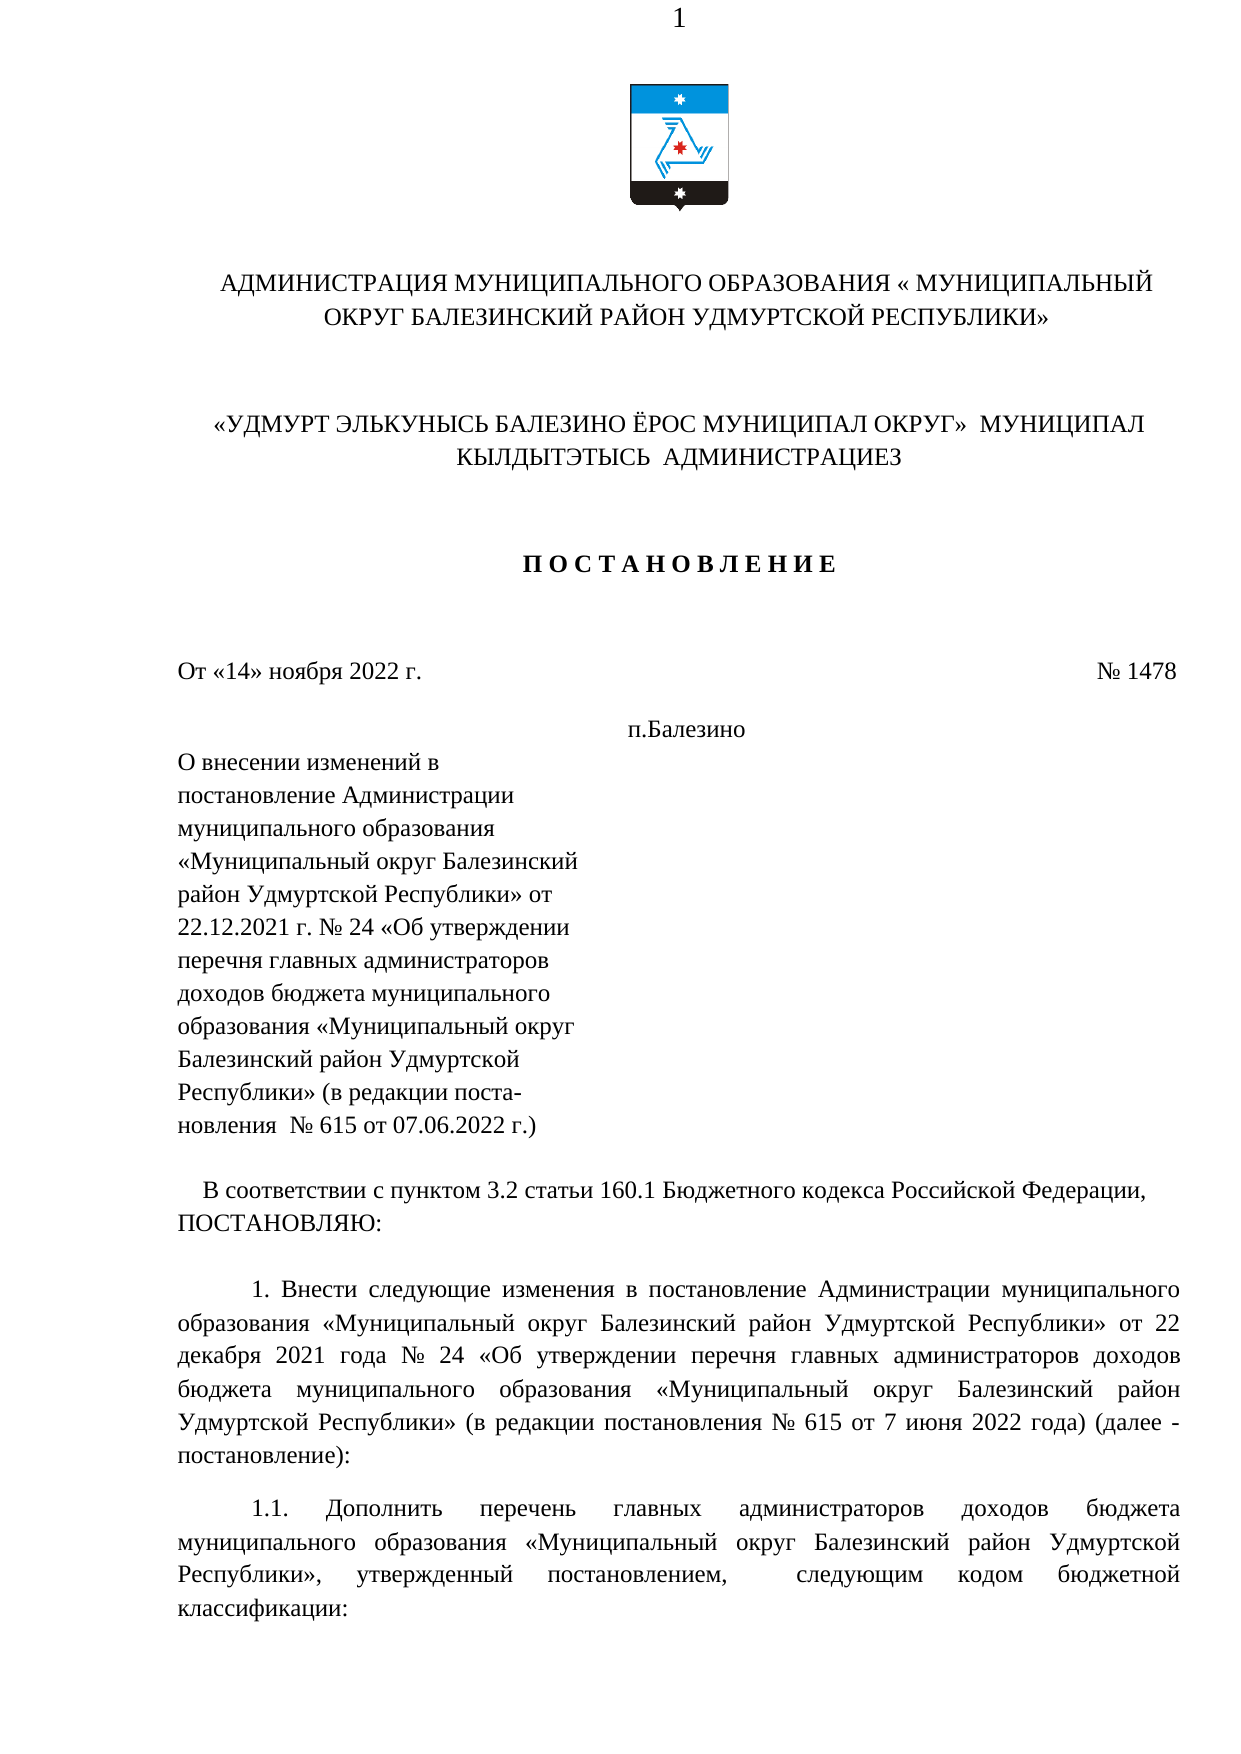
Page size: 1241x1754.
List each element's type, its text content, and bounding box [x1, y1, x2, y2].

text 1.1. Дополнить перечень главных администраторов доходов бюджета муниципального образования «Муниципальный округ Балезинский район Удмуртской Республики», утвержденный постановлением, следующим кодом бюджетной классификации: [177, 1493, 1181, 1621]
picture [676, 95, 684, 103]
text «УДМУРТ ЭЛЬКУНЫСЬ БАЛЕЗИНО ЁРОС МУНИЦИПАЛ ОКРУГ» МУНИЦИПАЛ КЫЛДЫТЭТЫСЬ АДМИНИСТРАЦИЕЗ [177, 409, 1181, 471]
text П О С Т А Н О В Л Е Н И Е [177, 549, 1181, 578]
text АДМИНИСТРАЦИЯ МУНИЦИПАЛЬНОГО ОБРАЗОВАНИЯ « МУНИЦИПАЛЬНЫЙ ОКРУГ БАЛЕЗИНСКИЙ РАЙОН УДМУРТСКОЙ РЕСПУБЛИКИ» [177, 268, 1196, 330]
text п.Балезино [177, 714, 1196, 742]
table_header О внесении изменений в постановление Администрации муниципального образования «Муниципальный округ Балезинский район Удмуртской Республики» от 22.12.2021 г. № 24 «Об утверждении перечня главных администраторов доходов бюджета муниципального образования «Муниципальный округ Балезинский район Удмуртской Республики» (в редакции поста-новления № 615 от 07.06.2022 г.) [166, 747, 605, 1142]
table_header От «14» ноября 2022 г. [166, 656, 679, 685]
table_header № 1478 [679, 656, 1192, 685]
text В соответствии с пунктом 3.2 статьи 160.1 Бюджетного кодекса Российской Федерации, [177, 1176, 1196, 1204]
picture [630, 84, 729, 212]
text 1. Внести следующие изменения в постановление Администрации муниципального образования «Муниципальный округ Балезинский район Удмуртской Республики» от 22 декабря 2021 года № 24 «Об утверждении перечня главных администраторов доходов бюджета муниципального образования «Муниципальный округ Балезинский район Удмуртской Республики» (в редакции постановления № 615 от 7 июня 2022 года) (далее - постановление): [177, 1274, 1181, 1468]
text ПОСТАНОВЛЯЮ: [177, 1208, 1196, 1237]
